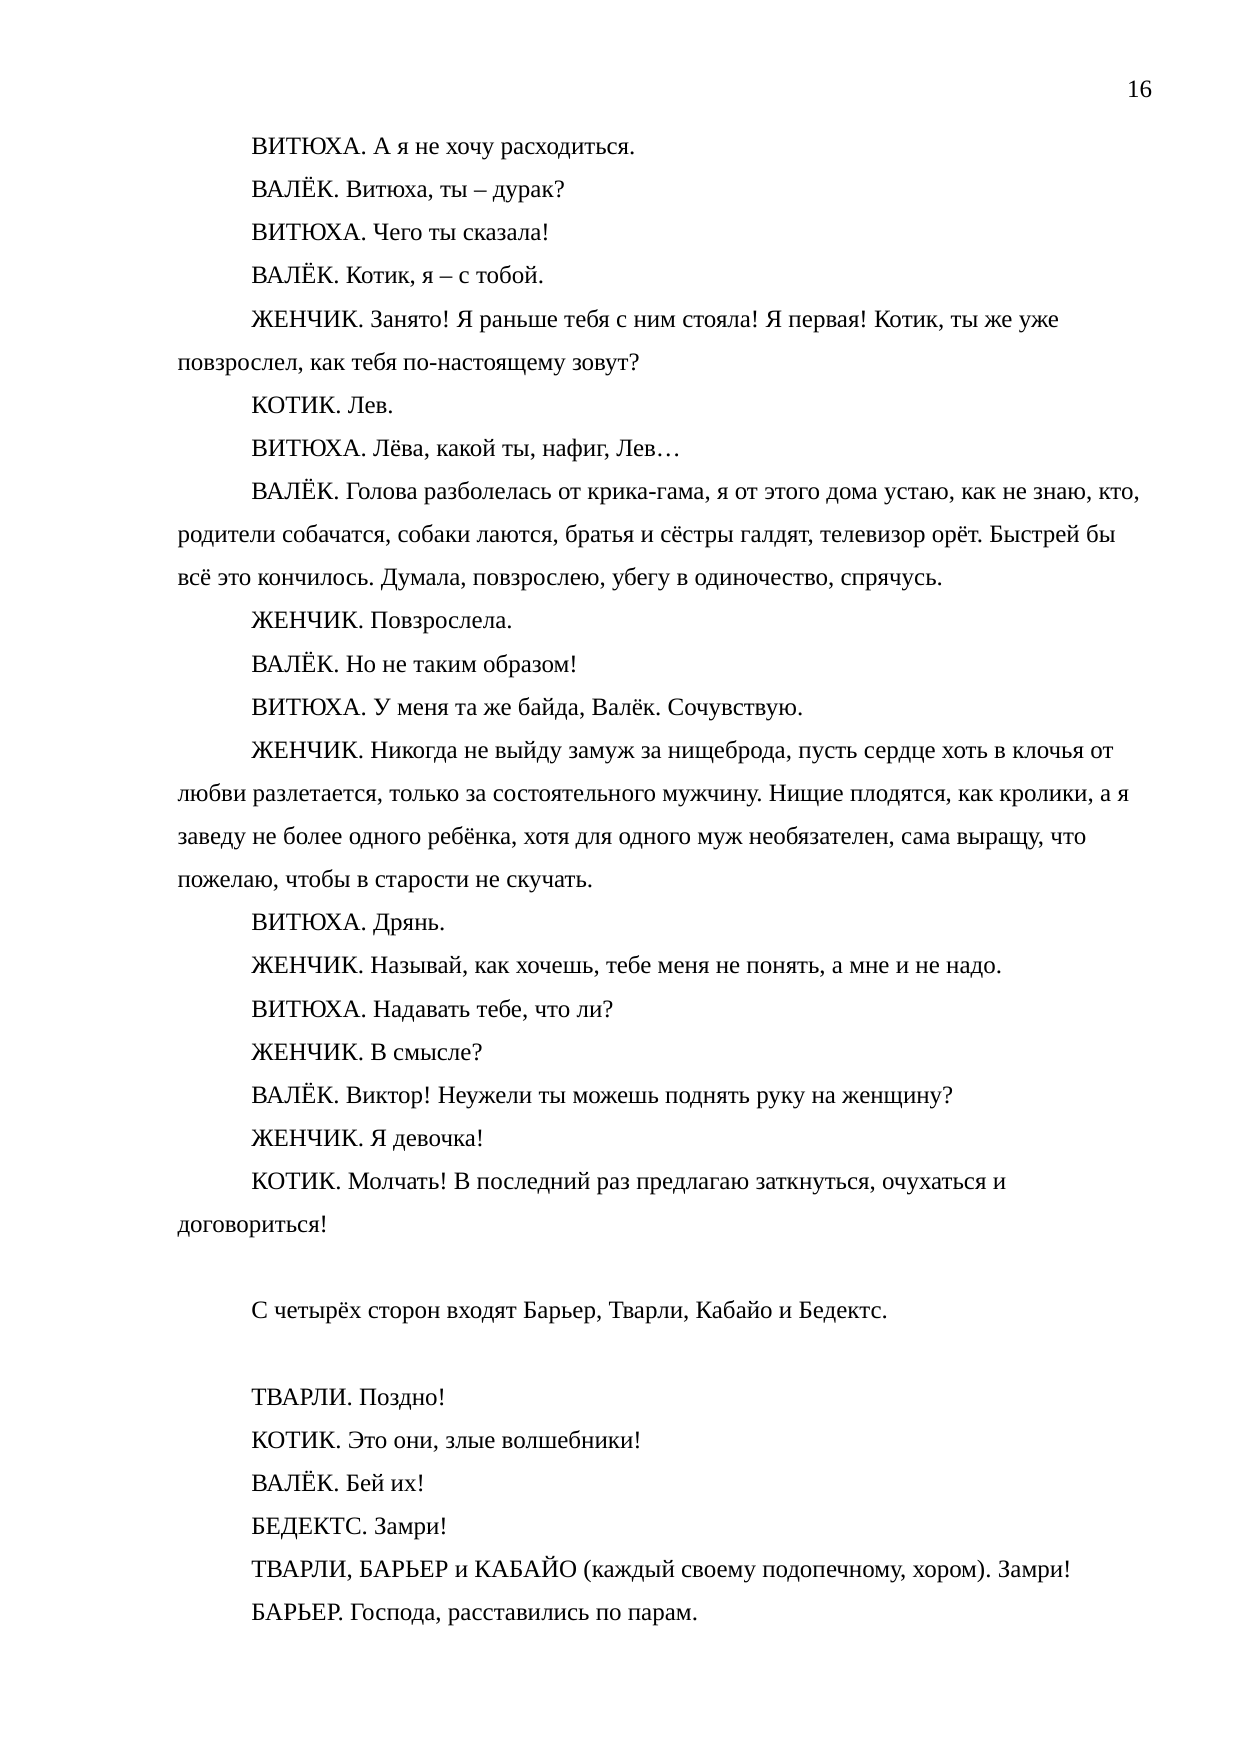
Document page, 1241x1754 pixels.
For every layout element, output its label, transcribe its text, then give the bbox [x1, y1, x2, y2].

text ВИТЮХА. Лёва, какой ты, нафиг, Лев… [177, 433, 1152, 462]
text ТВАРЛИ, БАРЬЕР и КАБАЙО (каждый своему подопечному, хором). Замри! [177, 1554, 1152, 1583]
text КОТИК. Лев. [177, 390, 1152, 419]
text ВАЛЁК. Виктор! Неужели ты можешь поднять руку на женщину? [177, 1080, 1152, 1109]
text С четырёх сторон входят Барьер, Тварли, Кабайо и Бедектс. [177, 1296, 1152, 1324]
text ВАЛЁК. Котик, я – с тобой. [177, 261, 1152, 289]
text ВАЛЁК. Но не таким образом! [177, 649, 1152, 677]
text ЖЕНЧИК. Я девочка! [177, 1123, 1152, 1152]
text ВИТЮХА. Дрянь. [177, 907, 1152, 936]
text ЖЕНЧИК. Повзрослела. [177, 606, 1152, 634]
text ВАЛЁК. Бей их! [177, 1468, 1152, 1497]
text ВАЛЁК. Голова разболелась от крика-гама, я от этого дома устаю, как не знаю, кто, родители собачатся, собаки лаются, братья и сёстры галдят, телевизор орёт. Быстрей бы всё это кончилось. Думала, повзрослею, убегу в одиночество, спрячусь. [177, 476, 1152, 591]
text ЖЕНЧИК. Никогда не выйду замуж за нищеброда, пусть сердце хоть в клочья от любви разлетается, только за состоятельного мужчину. Нищие плодятся, как кролики, а я заведу не более одного ребёнка, хотя для одного муж необязателен, сама выращу, что пожелаю, чтобы в старости не скучать. [177, 735, 1152, 893]
text КОТИК. Молчать! В последний раз предлагаю заткнуться, очухаться и договориться! [177, 1166, 1152, 1238]
text БЕДЕКТС. Замри! [177, 1511, 1152, 1540]
text ЖЕНЧИК. Занято! Я раньше тебя с ним стояла! Я первая! Котик, ты же уже повзрослел, как тебя по-настоящему зовут? [177, 304, 1152, 376]
text ВИТЮХА. А я не хочу расходиться. [177, 131, 1152, 160]
text ЖЕНЧИК. В смысле? [177, 1037, 1152, 1066]
text ТВАРЛИ. Поздно! [177, 1382, 1152, 1411]
text КОТИК. Это они, злые волшебники! [177, 1425, 1152, 1454]
text ВИТЮХА. Чего ты сказала! [177, 217, 1152, 246]
text БАРЬЕР. Господа, расставились по парам. [177, 1597, 1152, 1626]
text ВИТЮХА. У меня та же байда, Валёк. Сочувствую. [177, 692, 1152, 721]
text ВАЛЁК. Витюха, ты – дурак? [177, 174, 1152, 203]
text ВИТЮХА. Надавать тебе, что ли? [177, 994, 1152, 1022]
text ЖЕНЧИК. Называй, как хочешь, тебе меня не понять, а мне и не надо. [177, 951, 1152, 979]
